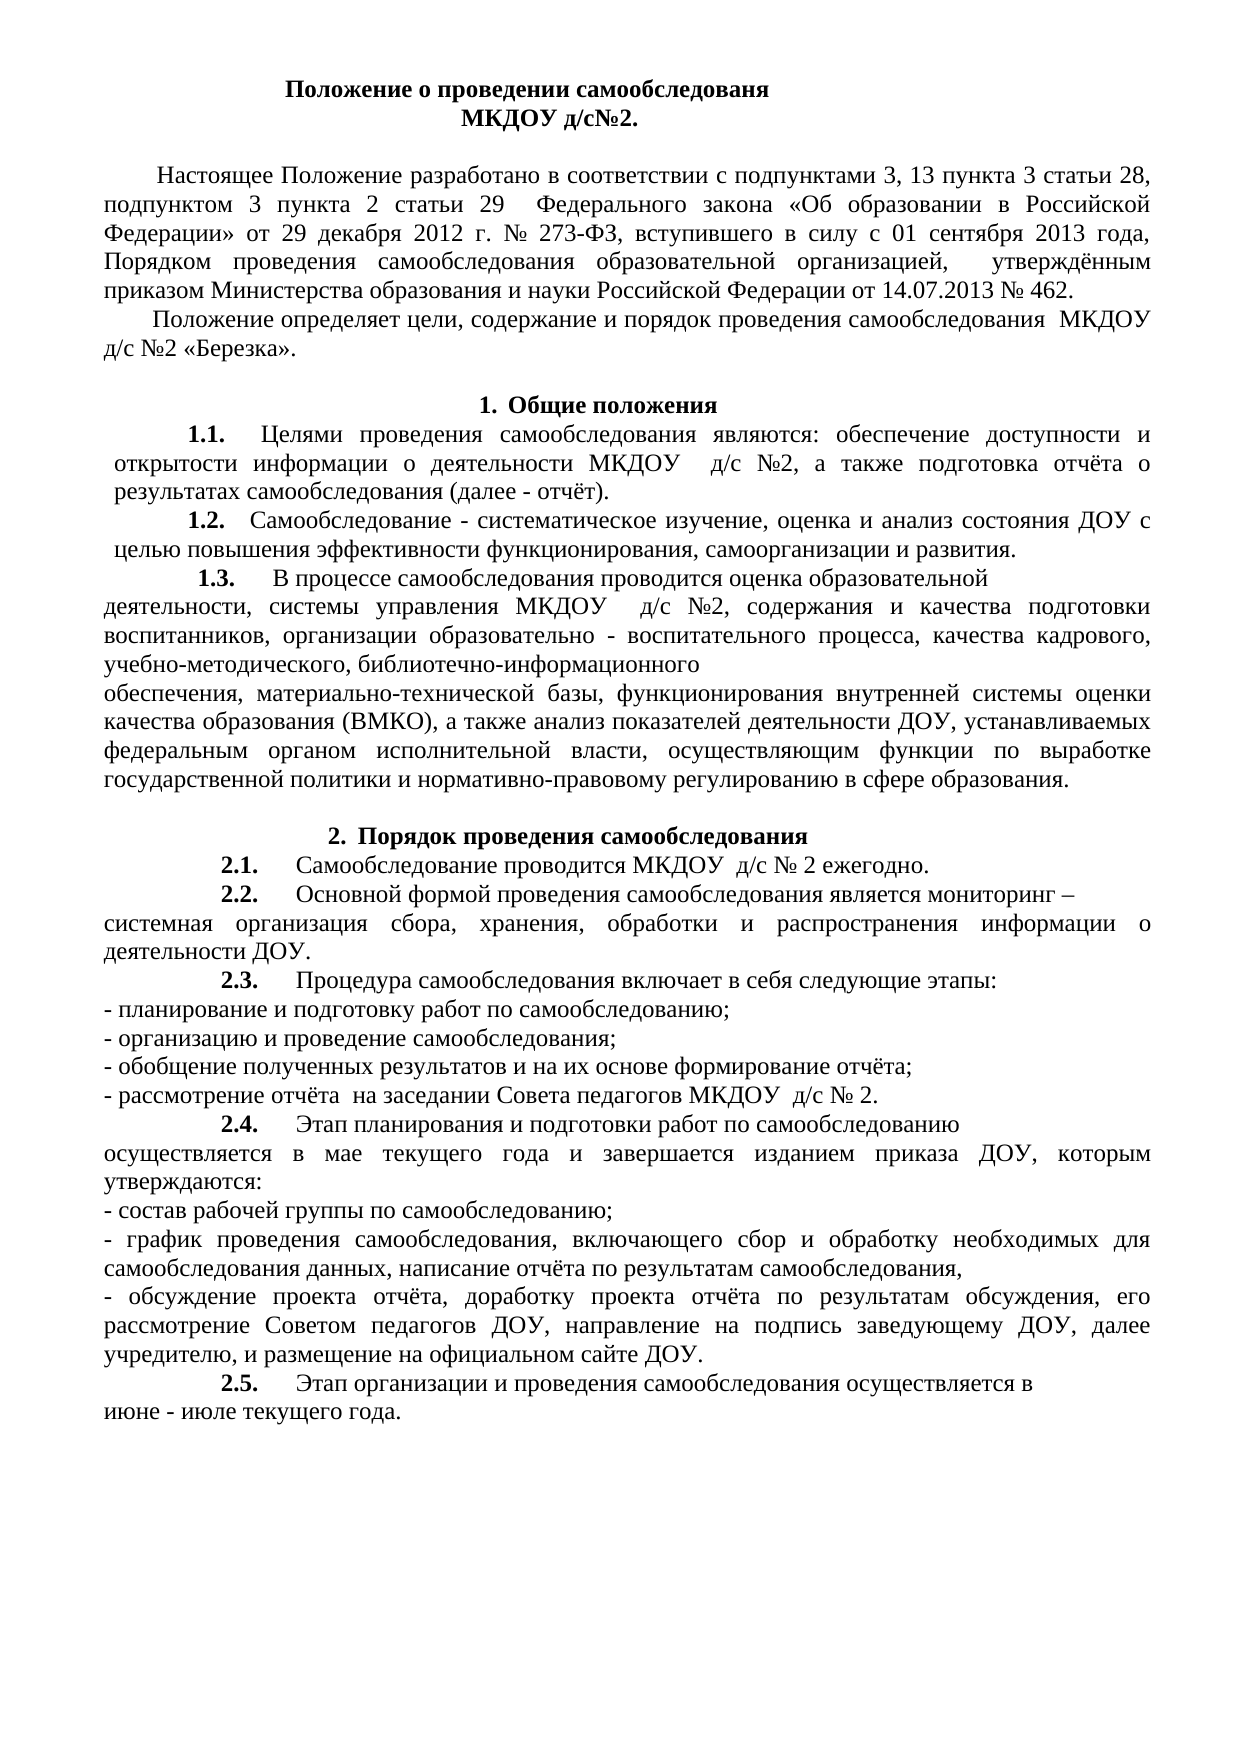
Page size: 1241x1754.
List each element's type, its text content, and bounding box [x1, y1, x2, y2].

text Настоящее Положение разработано в соответствии с подпунктами 3, 13 пункта 3 статьи 28, подпунктом 3 пункта 2 статьи 29 Федерального закона «Об образовании в Российской Федерации» от 29 декабря 2012 г. № 273-ФЗ, вступившего в силу с 01 сентября 2013 года, Порядком проведения самообследования образовательной организацией, утверждённым приказом Министерства образования и науки Российской Федерации от 14.07.2013 № 462. [103, 160, 1152, 304]
text МКДОУ д/с№2. [103, 103, 1152, 131]
text - организацию и проведение самообследования; [103, 1023, 1152, 1051]
text Положение определяет цели, содержание и порядок проведения самообследования МКДОУ д/с №2 «Березка». [103, 304, 1152, 361]
list Самообследование - систематическое изучение, оценка и анализ состояния ДОУ с целью повышения эффективности функционирования, самоорганизации и развития. [114, 505, 1152, 563]
list В процессе самообследования проводится оценка образовательной [197, 563, 1152, 591]
text осуществляется в мае текущего года и завершается изданием приказа ДОУ, которым утверждаются: [103, 1138, 1152, 1195]
text - обобщение полученных результатов и на их основе формирование отчёта; [103, 1051, 1152, 1080]
text - график проведения самообследования, включающего сбор и обработку необходимых для самообследования данных, написание отчёта по результатам самообследования, [103, 1224, 1152, 1281]
text - планирование и подготовку работ по самообследованию; [103, 994, 1152, 1023]
text Положение о проведении самообследованя [103, 74, 1152, 103]
text - обсуждение проекта отчёта, доработку проекта отчёта по результатам обсуждения, его рассмотрение Советом педагогов ДОУ, направление на подпись заведующему ДОУ, далее учредителю, и размещение на официальном сайте ДОУ. [103, 1281, 1152, 1368]
list Процедура самообследования включает в себя следующие этапы: [221, 965, 1152, 994]
text июне - июле текущего года. [103, 1396, 1152, 1425]
list Общие положения [479, 390, 1152, 419]
list Основной формой проведения самообследования является мониторинг – [221, 879, 1152, 908]
text системная организация сбора, хранения, обработки и распространения информации о деятельности ДОУ. [103, 908, 1152, 965]
list Самообследование проводится МКДОУ д/с № 2 ежегодно. [221, 850, 1152, 879]
text обеспечения, материально-технической базы, функционирования внутренней системы оценки качества образования (ВМКО), а также анализ показателей деятельности ДОУ, устанавливаемых федеральным органом исполнительной власти, осуществляющим функции по выработке государственной политики и нормативно-правовому регулированию в сфере образования. [103, 678, 1152, 793]
text деятельности, системы управления МКДОУ д/с №2, содержания и качества подготовки воспитанников, организации образовательно - воспитательного процесса, качества кадрового, учебно-методического, библиотечно-информационного [103, 591, 1152, 678]
text - рассмотрение отчёта на заседании Совета педагогов МКДОУ д/с № 2. [103, 1080, 1152, 1109]
list Этап планирования и подготовки работ по самообследованию [221, 1109, 1152, 1138]
list Этап организации и проведения самообследования осуществляется в [221, 1368, 1152, 1396]
text - состав рабочей группы по самообследованию; [103, 1195, 1152, 1224]
list Порядок проведения самообследования [328, 821, 1152, 850]
list Целями проведения самообследования являются: обеспечение доступности и открытости информации о деятельности МКДОУ д/с №2, а также подготовка отчёта о результатах самообследования (далее - отчёт). [114, 419, 1152, 505]
